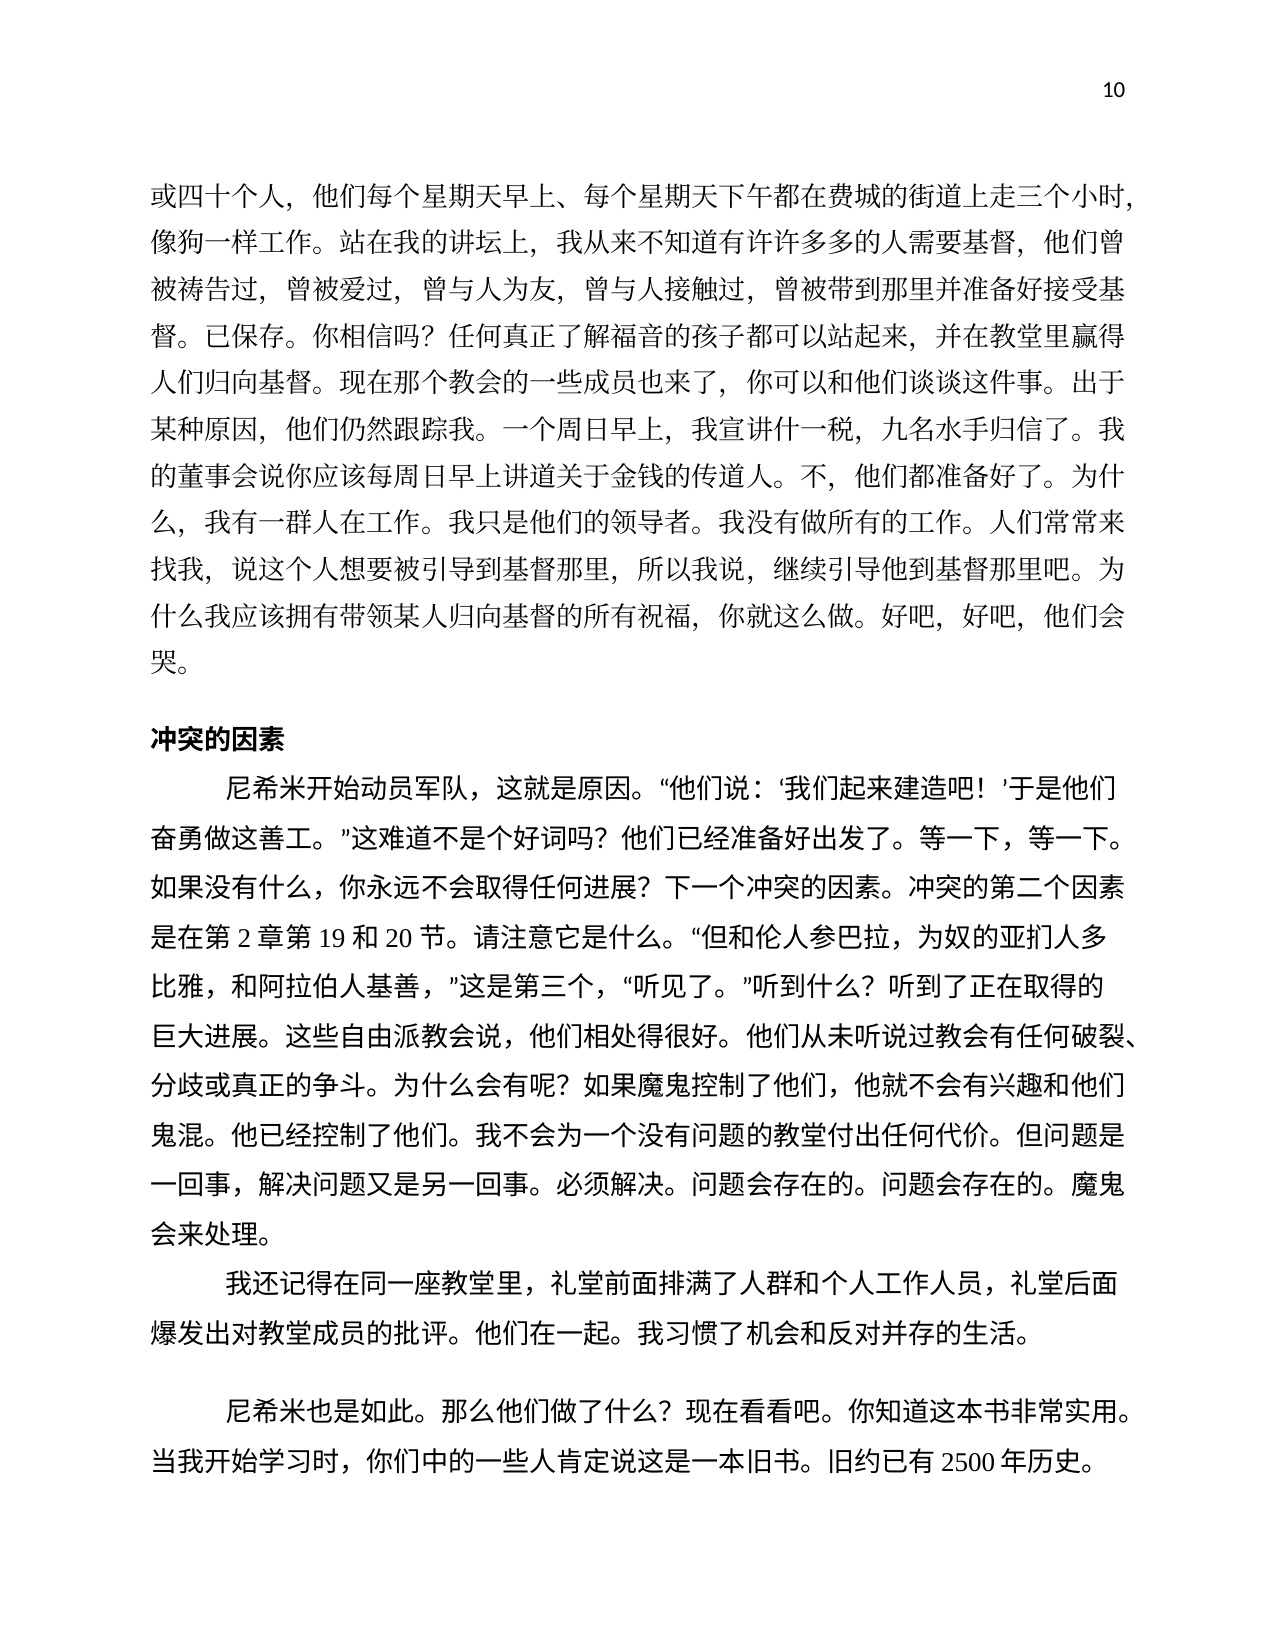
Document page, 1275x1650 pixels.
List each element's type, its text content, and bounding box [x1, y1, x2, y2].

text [150, 1396, 1125, 1478]
text 冲突的因素 尼希米开始动员军队，这就是原因。“他们说：‘我们起来建造吧！’于是他们奋勇做这善工。”这难道不是个好词吗？他们已经准备好出发了。等一下，等一下。如果没有什么，你永远不会取得任何进展？下一个冲突的因素。冲突的第二个因素是在第 2 章第 19 和 20 节。请注意它是什么。“但和伦人参巴拉，为奴的亚扪人多比雅，和阿拉伯人基善，”这是第三个，“听见了。”听到什么？听到了正在取得的巨大进展。这些自由派教会说，他们相处得很好。他们从未听说过教会有任何破裂、分歧或真正的争斗。为什么会有呢？如果魔鬼控制了他们，他就不会有兴趣和他们鬼混。他已经控制了他们。我不会为一个没有问题的教堂付出任何代价。但问题是一回事，解决问题又是另一回事。必须解决。问题会存在的。问题会存在的。魔鬼会来处理。 我还记得在同一座教堂里，礼堂前面排满了人群和个人工作人员，礼堂后面爆发出对教堂成员的批评。他们在一起。我习惯了机会和反对并存的生活。 [150, 723, 1125, 1350]
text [150, 181, 1125, 678]
